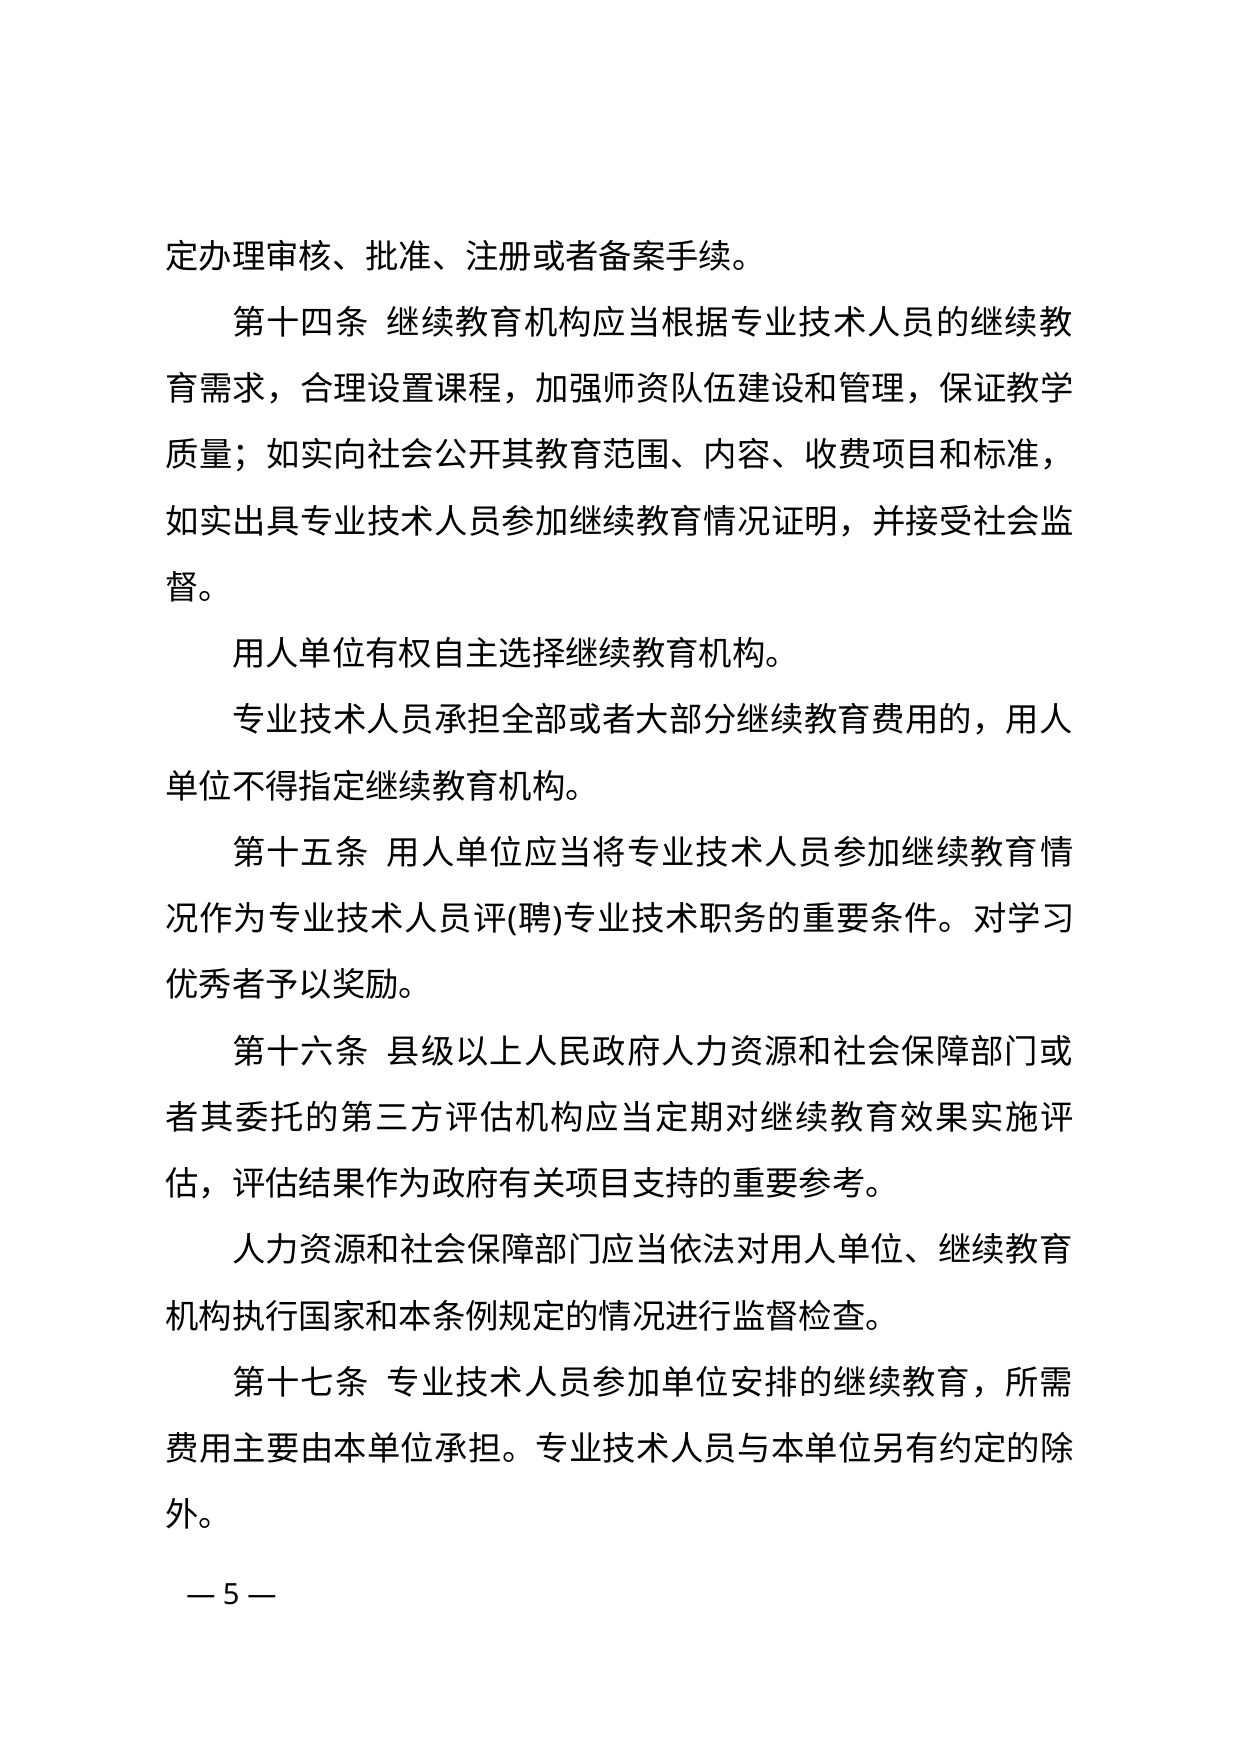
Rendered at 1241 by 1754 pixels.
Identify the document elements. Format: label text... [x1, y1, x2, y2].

text 专业技术人员承担全部或者大部分继续教育费用的，用人单位不得指定继续教育机构。 [165, 684, 1075, 817]
text 第十五条 用人单位应当将专业技术人员参加继续教育情况作为专业技术人员评(聘)专业技术职务的重要条件。对学习优秀者予以奖励。 [165, 817, 1075, 1015]
text 人力资源和社会保障部门应当依法对用人单位、继续教育机构执行国家和本条例规定的情况进行监督检查。 [165, 1214, 1075, 1347]
text 用人单位有权自主选择继续教育机构。 [165, 618, 1075, 684]
text 第十七条 专业技术人员参加单位安排的继续教育，所需费用主要由本单位承担。专业技术人员与本单位另有约定的除外。 [165, 1347, 1075, 1545]
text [165, 220, 1075, 287]
text 第十六条 县级以上人民政府人力资源和社会保障部门或者其委托的第三方评估机构应当定期对继续教育效果实施评估，评估结果作为政府有关项目支持的重要参考。 [165, 1015, 1075, 1214]
text 第十四条 继续教育机构应当根据专业技术人员的继续教育需求，合理设置课程，加强师资队伍建设和管理，保证教学质量；如实向社会公开其教育范围、内容、收费项目和标准，如实出具专业技术人员参加继续教育情况证明，并接受社会监督。 [165, 287, 1075, 618]
